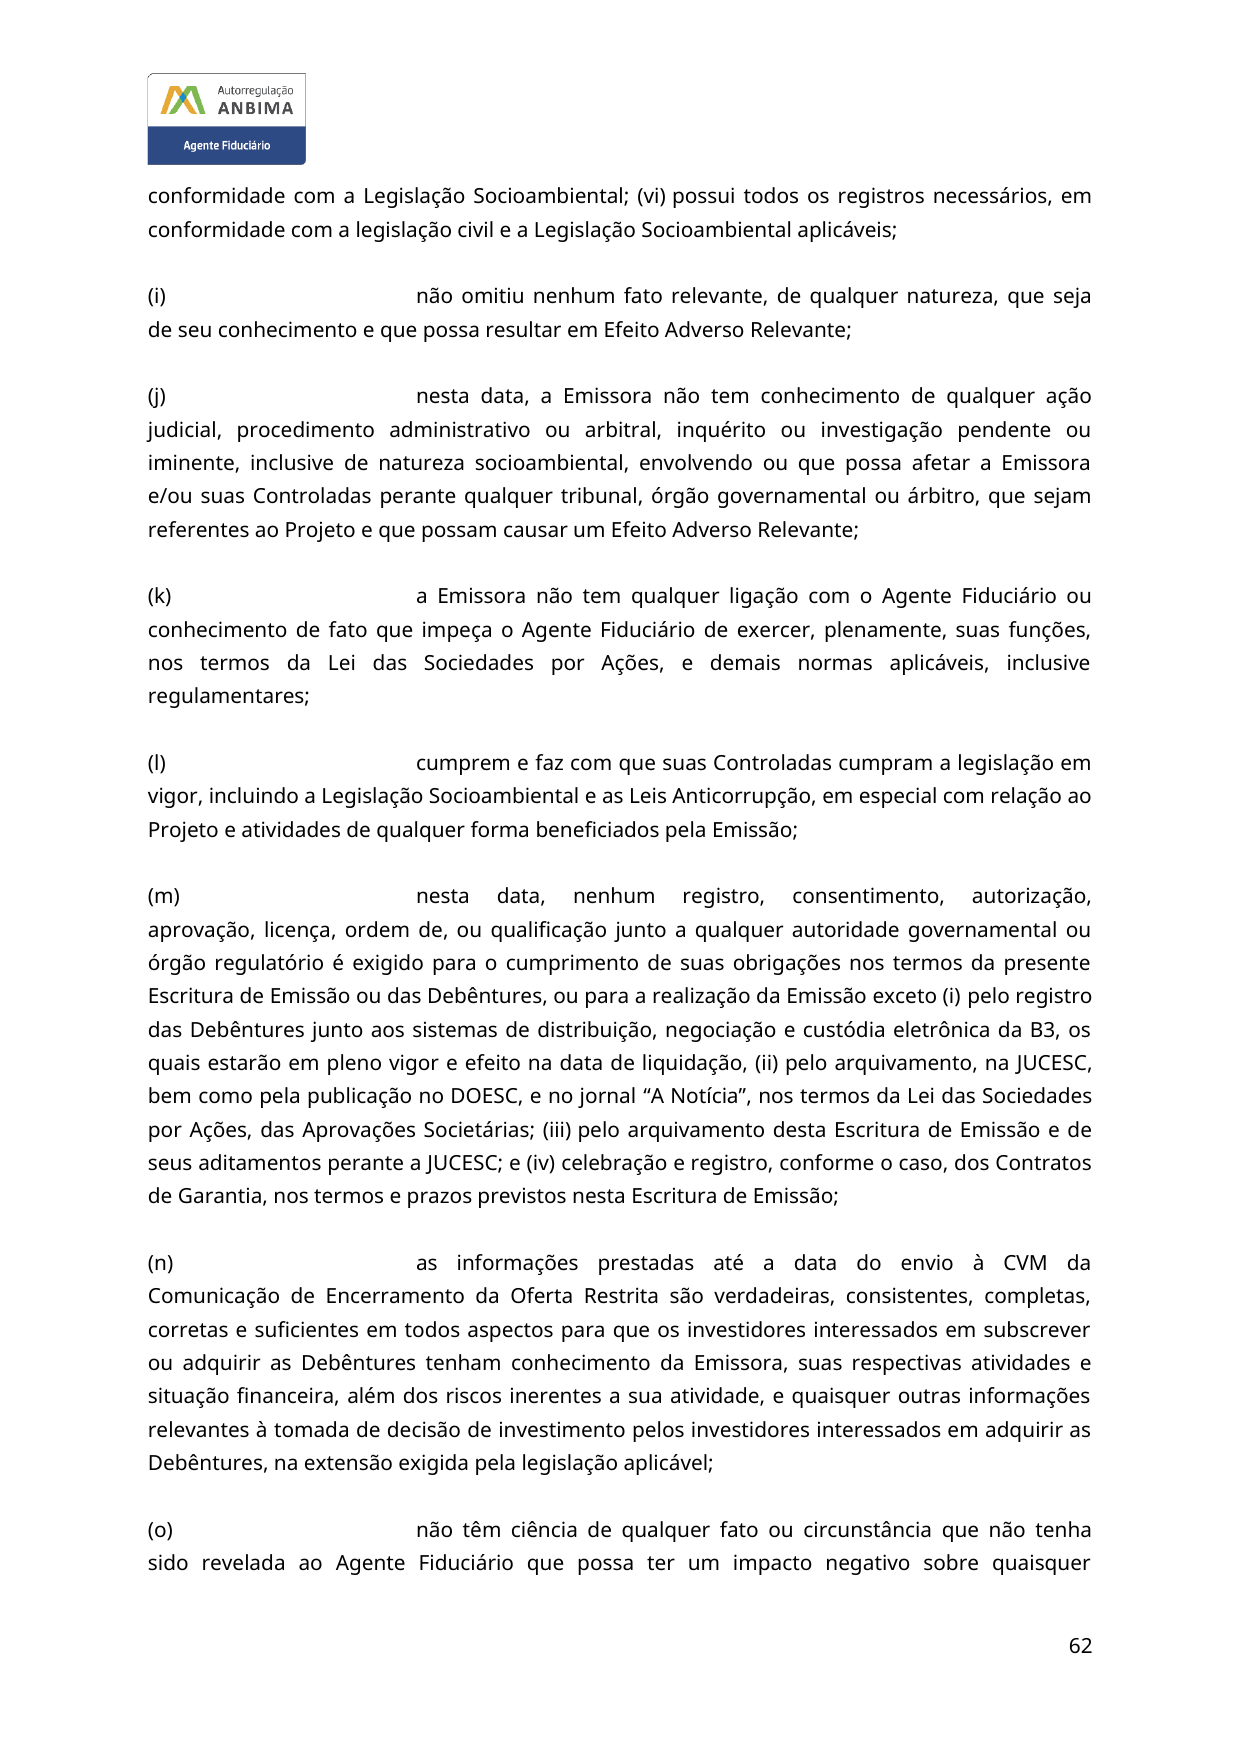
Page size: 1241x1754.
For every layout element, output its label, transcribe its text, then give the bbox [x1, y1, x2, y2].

list as informações prestadas até a data do envio à CVM da Comunicação de Encerramento da Oferta Restrita são verdadeiras, consistentes, completas, corretas e suficientes em todos aspectos para que os investidores interessados em subscrever ou adquirir as Debêntures tenham conhecimento da Emissora, suas respectivas atividades e situação financeira, além dos riscos inerentes a sua atividade, e quaisquer outras informações relevantes à tomada de decisão de investimento pelos investidores interessados em adquirir as Debêntures, na extensão exigida pela legislação aplicável; [148, 1244, 1092, 1477]
list não omitiu nenhum fato relevante, de qualquer natureza, que seja de seu conhecimento e que possa resultar em Efeito Adverso Relevante; [148, 277, 1092, 344]
list nesta data, a Emissora não tem conhecimento de qualquer ação judicial, procedimento administrativo ou arbitral, inquérito ou investigação pendente ou iminente, inclusive de natureza socioambiental, envolvendo ou que possa afetar a Emissora e/ou suas Controladas perante qualquer tribunal, órgão governamental ou árbitro, que sejam referentes ao Projeto e que possam causar um Efeito Adverso Relevante; [148, 377, 1092, 544]
list nesta data, nenhum registro, consentimento, autorização, aprovação, licença, ordem de, ou qualificação junto a qualquer autoridade governamental ou órgão regulatório é exigido para o cumprimento de suas obrigações nos termos da presente Escritura de Emissão ou das Debêntures, ou para a realização da Emissão exceto (i) pelo registro das Debêntures junto aos sistemas de distribuição, negociação e custódia eletrônica da B3, os quais estarão em pleno vigor e efeito na data de liquidação, (ii) pelo arquivamento, na JUCESC, bem como pela publicação no DOESC, e no jornal “A Notícia”, nos termos da Lei das Sociedades por Ações, das Aprovações Societárias; (iii) pelo arquivamento desta Escritura de Emissão e de seus aditamentos perante a JUCESC; e (iv) celebração e registro, conforme o caso, dos Contratos de Garantia, nos termos e prazos previstos nesta Escritura de Emissão; [148, 877, 1092, 1211]
picture [147, 73, 306, 165]
list cumprem e faz com que suas Controladas cumpram a legislação em vigor, incluindo a Legislação Socioambiental e as Leis Anticorrupção, em especial com relação ao Projeto e atividades de qualquer forma beneficiados pela Emissão; [148, 744, 1092, 844]
list a Emissora não tem qualquer ligação com o Agente Fiduciário ou conhecimento de fato que impeça o Agente Fiduciário de exercer, plenamente, suas funções, nos termos da Lei das Sociedades por Ações, e demais normas aplicáveis, inclusive regulamentares; [148, 577, 1092, 711]
